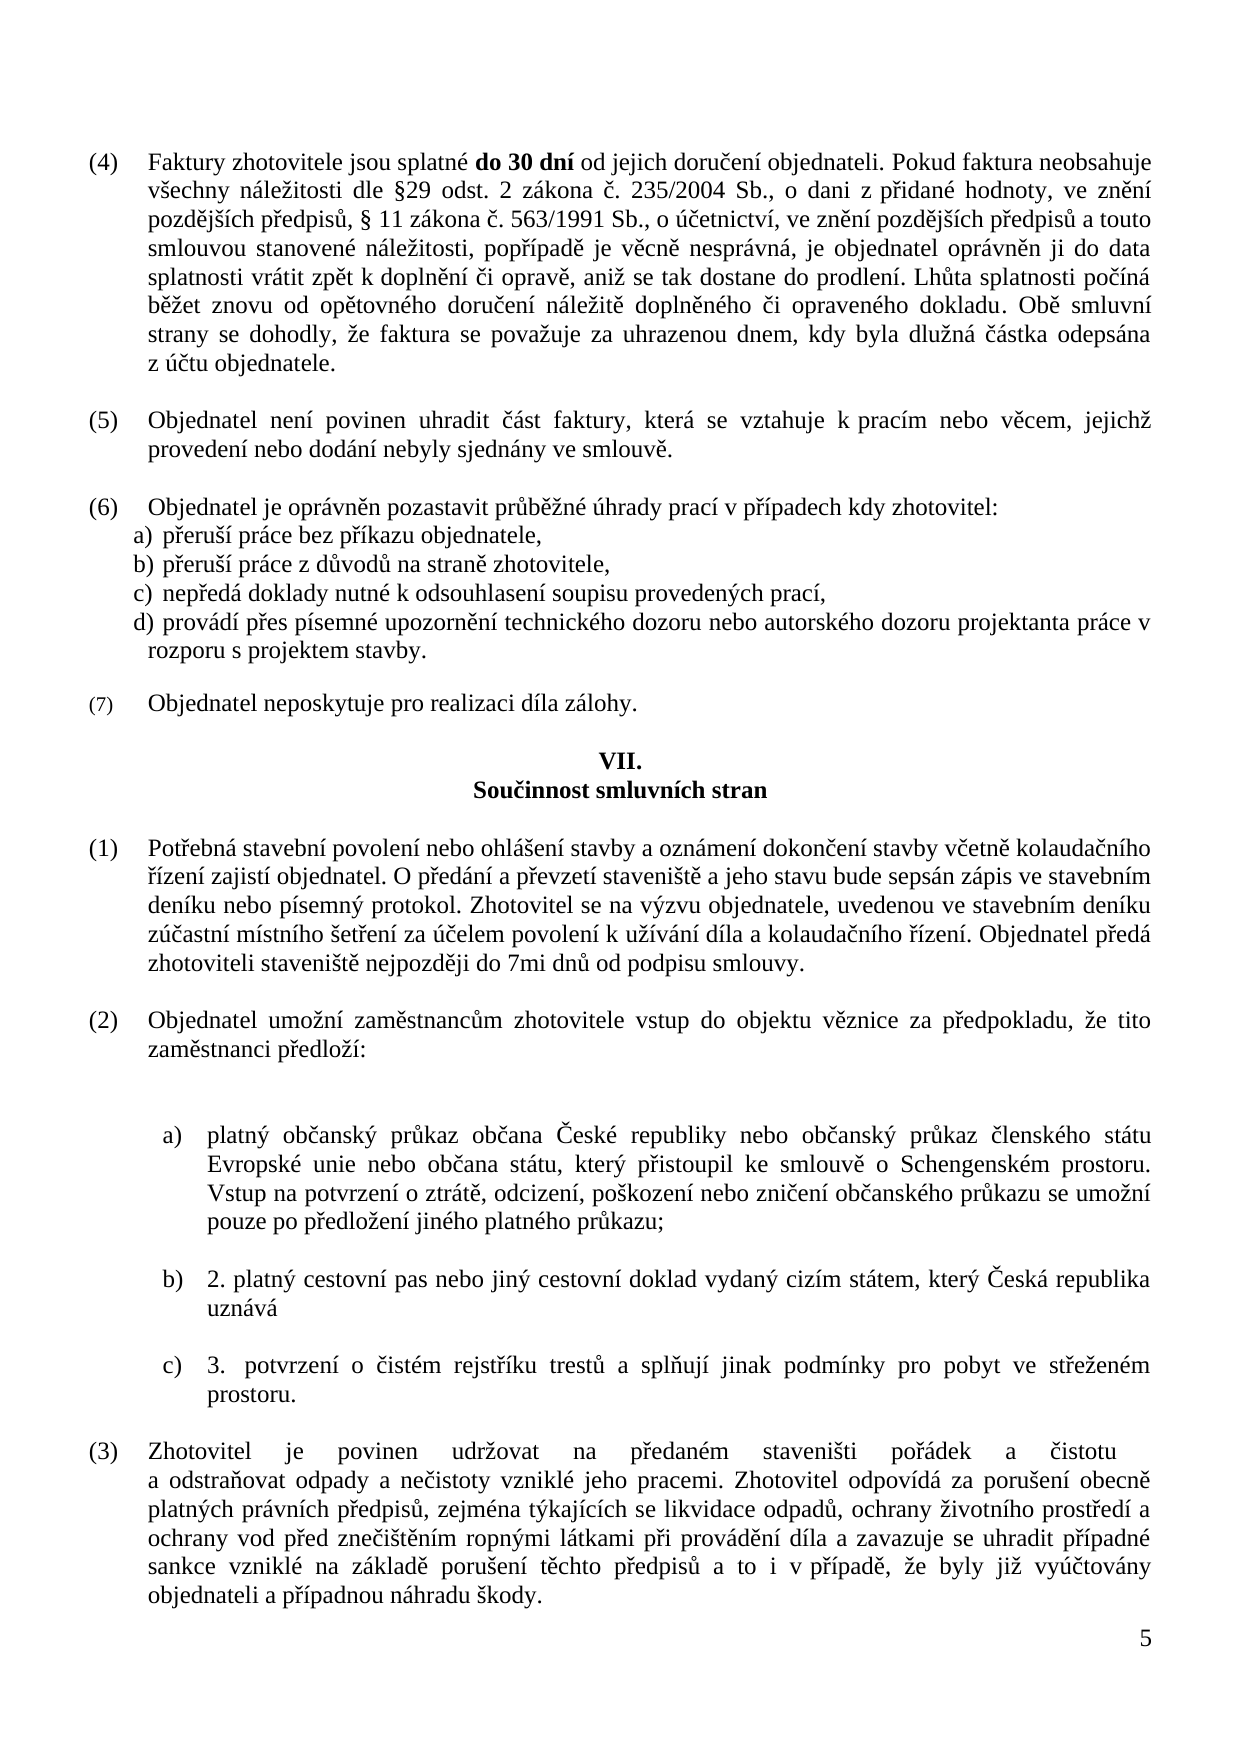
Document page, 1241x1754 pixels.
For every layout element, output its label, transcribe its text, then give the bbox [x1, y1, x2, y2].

list Potřebná stavební povolení nebo ohlášení stavby a oznámení dokončení stavby včetně kolaudačního řízení zajistí objednatel. O předání a převzetí staveniště a jeho stavu bude sepsán zápis ve stavebním deníku nebo písemný protokol. Zhotovitel se na výzvu objednatele, uvedenou ve stavebním deníku zúčastní místního šetření za účelem povolení k užívání díla a kolaudačního řízení. Objednatel předá zhotoviteli staveniště nejpozději do 7mi dnů od podpisu smlouvy. [89, 833, 1152, 976]
list provádí přes písemné upozornění technického dozoru nebo autorského dozoru projektanta práce v rozporu s projektem stavby. [133, 607, 1152, 664]
list 3. potvrzení o čistém rejstříku trestů a splňují jinak podmínky pro pobyt ve střeženém prostoru. [162, 1350, 1152, 1408]
text Součinnost smluvních stran [89, 775, 1152, 804]
text VII. [89, 746, 1152, 775]
list Objednatel je oprávněn pozastavit průběžné úhrady prací v případech kdy zhotovitel: [89, 492, 1152, 521]
list Faktury zhotovitele jsou splatné do 30 dní od jejich doručení objednateli. Pokud faktura neobsahuje všechny náležitosti dle §29 odst. 2 zákona č. 235/2004 Sb., o dani z přidané hodnoty, ve znění pozdějších předpisů, § 11 zákona č. 563/1991 Sb., o účetnictví, ve znění pozdějších předpisů a touto smlouvou stanovené náležitosti, popřípadě je věcně nesprávná, je objednatel oprávněn ji do data splatnosti vrátit zpět k doplnění či opravě, aniž se tak dostane do prodlení. Lhůta splatnosti počíná běžet znovu od opětovného doručení náležitě doplněného či opraveného dokladu. Obě smluvní strany se dohodly, že faktura se považuje za uhrazenou dnem, kdy byla dlužná částka odepsána z účtu objednatele. [89, 147, 1152, 377]
list platný občanský průkaz občana České republiky nebo občanský průkaz členského státu Evropské unie nebo občana státu, který přistoupil ke smlouvě o Schengenském prostoru. Vstup na potvrzení o ztrátě, odcizení, poškození nebo zničení občanského průkazu se umožní pouze po předložení jiného platného průkazu; [162, 1120, 1152, 1235]
list 2. platný cestovní pas nebo jiný cestovní doklad vydaný cizím státem, který Česká republika uznává [162, 1264, 1152, 1321]
list přeruší práce bez příkazu objednatele, [133, 521, 1152, 549]
list Objednatel neposkytuje pro realizaci díla zálohy. [89, 688, 1152, 717]
list Zhotovitel je povinen udržovat na předaném staveništi pořádek a čistotu a odstraňovat odpady a nečistoty vzniklé jeho pracemi. Zhotovitel odpovídá za porušení obecně platných právních předpisů, zejména týkajících se likvidace odpadů, ochrany životního prostředí a ochrany vod před znečištěním ropnými látkami při provádění díla a zavazuje se uhradit případné sankce vzniklé na základě porušení těchto předpisů a to i v případě, že byly již vyúčtovány objednateli a případnou náhradu škody. [89, 1436, 1152, 1609]
list Objednatel umožní zaměstnancům zhotovitele vstup do objektu věznice za předpokladu, že tito zaměstnanci předloží: [89, 1005, 1152, 1063]
list nepředá doklady nutné k odsouhlasení soupisu provedených prací, [133, 578, 1152, 607]
list Objednatel není povinen uhradit část faktury, která se vztahuje k pracím nebo věcem, jejichž provedení nebo dodání nebyly sjednány ve smlouvě. [89, 406, 1152, 463]
list přeruší práce z důvodů na straně zhotovitele, [133, 549, 1152, 578]
